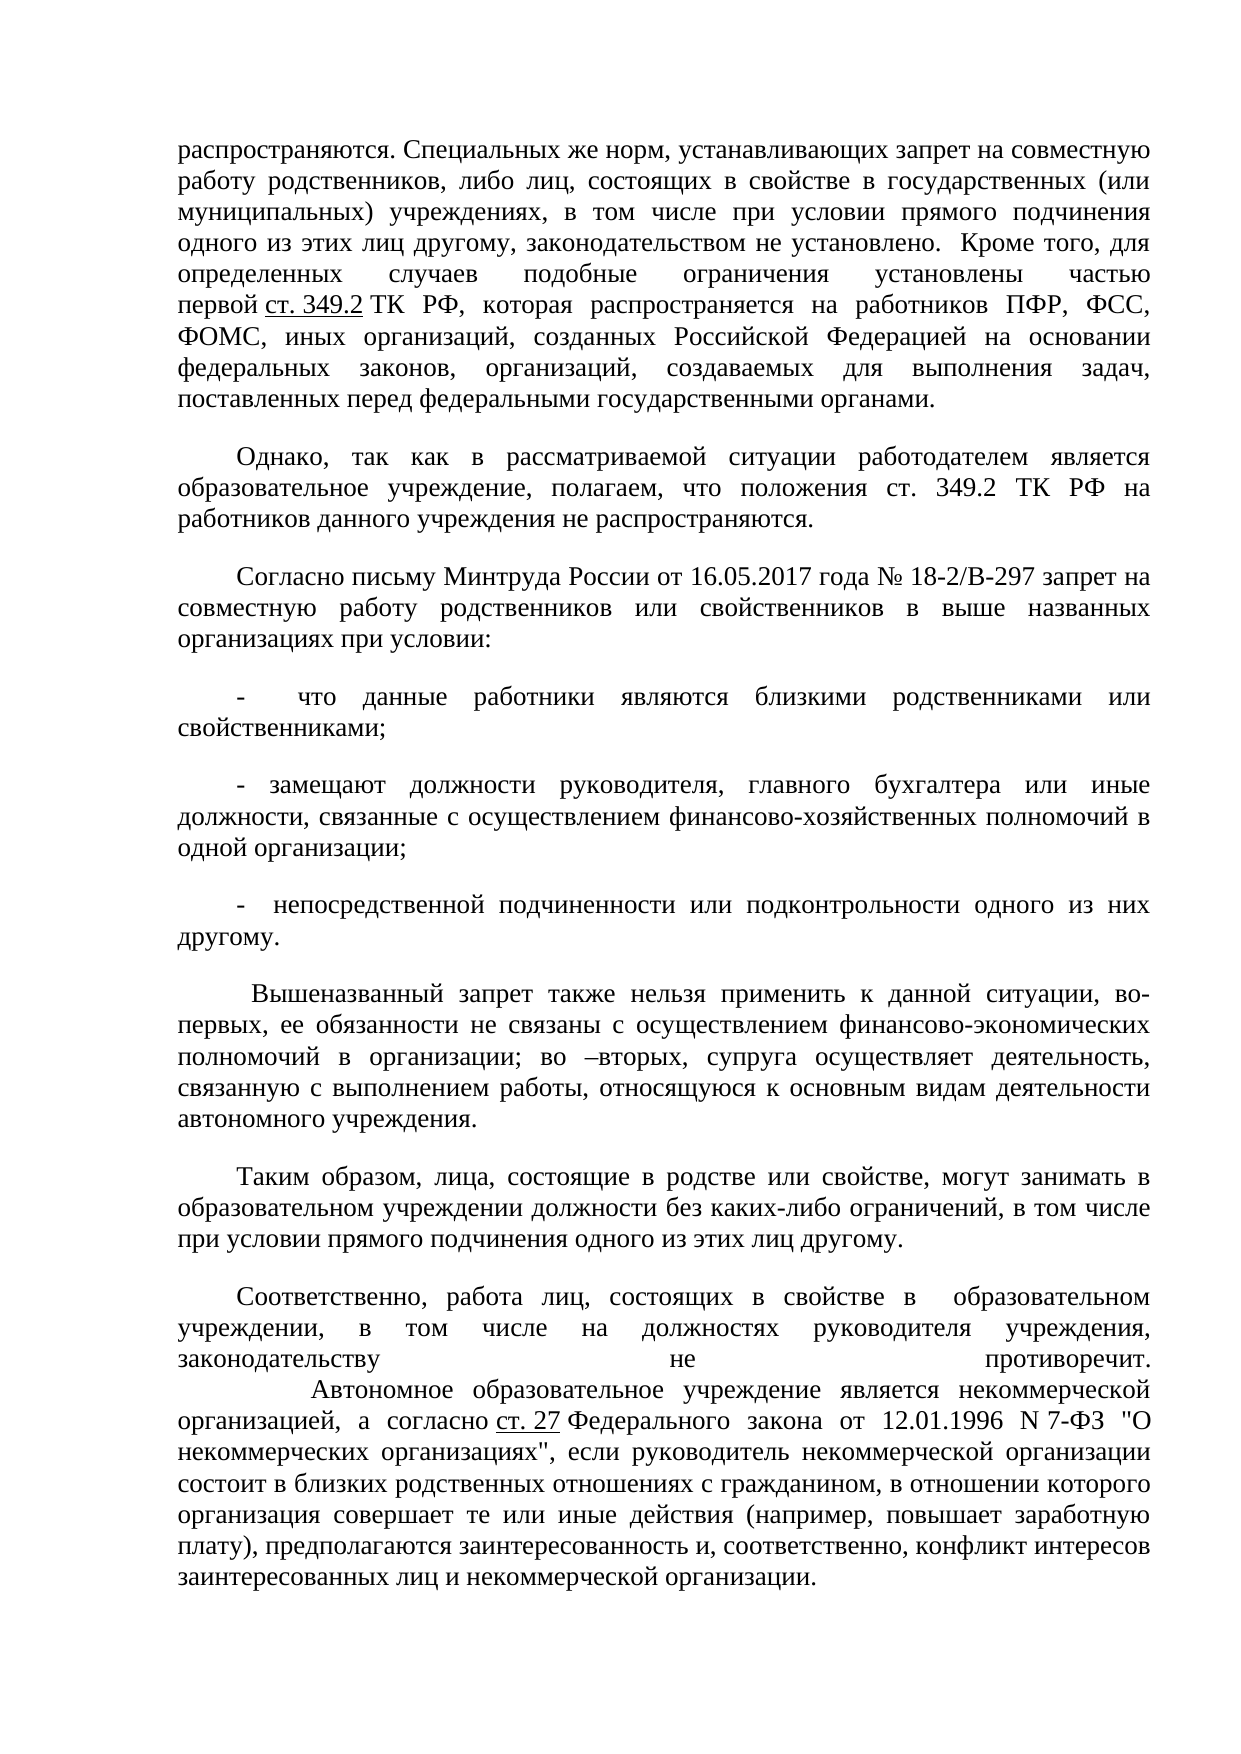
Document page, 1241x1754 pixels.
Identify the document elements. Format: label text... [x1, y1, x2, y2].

text Таким образом, лица, состоящие в родстве или свойстве, могут занимать в образовательном учреждении должности без каких-либо ограничений, в том числе при условии прямого подчинения одного из этих лиц другому. [177, 1160, 1152, 1253]
text - непосредственной подчиненности или подконтрольности одного из них другому. [177, 889, 1152, 951]
text Однако, так как в рассматриваемой ситуации работодателем является образовательное учреждение, полагаем, что положения ст. 349.2 ТК РФ на работников данного учреждения не распространяются. [177, 440, 1152, 533]
text Согласно письму Минтруда России от 16.05.2017 года № 18-2/В-297 запрет на совместную работу родственников или свойственников в выше названных организациях при условии: [177, 560, 1152, 653]
text Соответственно, работа лиц, состоящих в свойстве в образовательном учреждении, в том числе на должностях руководителя учреждения, законодательству не противоречит. Автономное образовательное учреждение является некоммерческой организацией, а согласно ст. 27 Федерального закона от 12.01.1996 N 7-ФЗ "О некоммерческих организациях", если руководитель некоммерческой организации состоит в близких родственных отношениях с гражданином, в отношении которого организация совершает те или иные действия (например, повышает заработную плату), предполагаются заинтересованность и, соответственно, конфликт интересов заинтересованных лиц и некоммерческой организации. [177, 1280, 1152, 1591]
text - что данные работники являются близкими родственниками или свойственниками; [177, 680, 1152, 742]
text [177, 133, 1152, 413]
text Вышеназванный запрет также нельзя применить к данной ситуации, во-первых, ее обязанности не связаны с осуществлением финансово-экономических полномочий в организации; во –вторых, супруга осуществляет деятельность, связанную с выполнением работы, относящуюся к основным видам деятельности автономного учреждения. [177, 977, 1152, 1133]
text - замещают должности руководителя, главного бухгалтера или иные должности, связанные с осуществлением финансово-хозяйственных полномочий в одной организации; [177, 769, 1152, 862]
